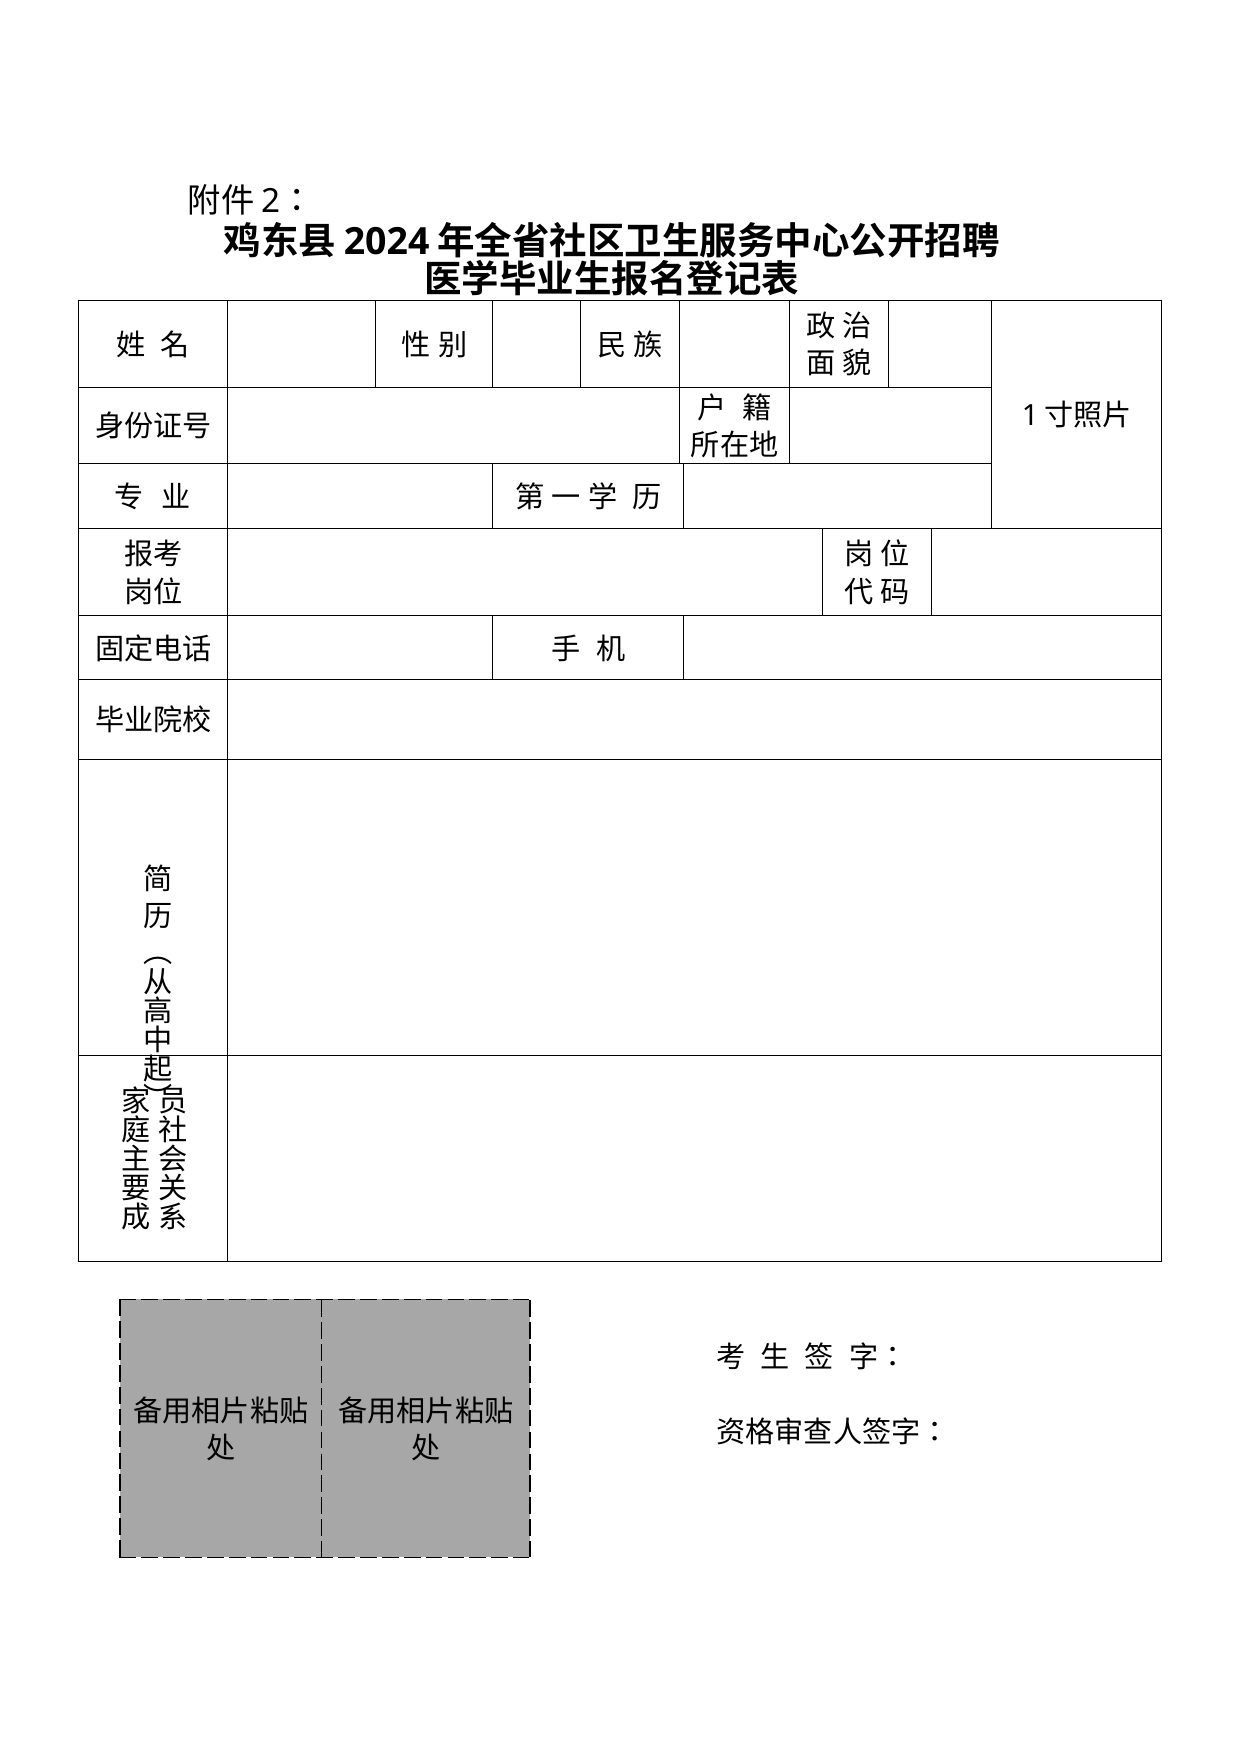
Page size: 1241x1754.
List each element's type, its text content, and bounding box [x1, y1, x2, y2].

table_cell [228, 680, 1161, 759]
table_cell 户 籍 所在地 [680, 388, 789, 463]
table_cell [228, 529, 822, 615]
table_cell [684, 616, 1161, 679]
table_header 考 生 签 字： 资格审查人签字： [530, 1299, 1240, 1557]
text 附件2： [187, 162, 1053, 224]
table_header 姓 名 [79, 301, 227, 387]
table_cell [228, 464, 492, 528]
table_cell 岗 位 代 码 [823, 529, 931, 615]
table_header 备用相片粘贴处 [321, 1299, 530, 1557]
text 鸡东县2024年全省社区卫生服务中心公开招聘 [170, 224, 1053, 262]
table_cell [684, 464, 991, 528]
table_header [493, 301, 580, 387]
table_cell 第 一 学 历 [493, 464, 683, 528]
table_cell [790, 388, 991, 463]
table_cell 专 业 [79, 464, 227, 528]
table_cell [228, 760, 1161, 1054]
table_cell [932, 529, 1161, 615]
table_cell 员社会关系 家庭主要成 [79, 1056, 227, 1261]
table_cell 手 机 [493, 616, 683, 679]
text 医学毕业生报名登记表 [170, 262, 1053, 299]
table_cell 简 历 （从高中起） [79, 760, 227, 1054]
table_header 政 治 面 貌 [790, 301, 888, 387]
table_cell 身份证号 [79, 388, 227, 463]
table_cell 报考 岗位 [79, 529, 227, 615]
table_header 性 别 [376, 301, 492, 387]
table_cell [228, 1056, 1161, 1261]
table_cell [228, 616, 492, 679]
table_header [680, 301, 789, 387]
table_header 1寸照片 [992, 301, 1161, 528]
table_header 备用相片粘贴处 [120, 1299, 321, 1557]
table_header [889, 301, 991, 387]
table_header 民 族 [581, 301, 679, 387]
table_header [228, 301, 375, 387]
table_cell 毕业院校 [79, 680, 227, 759]
table_cell 固定电话 [79, 616, 227, 679]
table_cell [228, 388, 679, 463]
